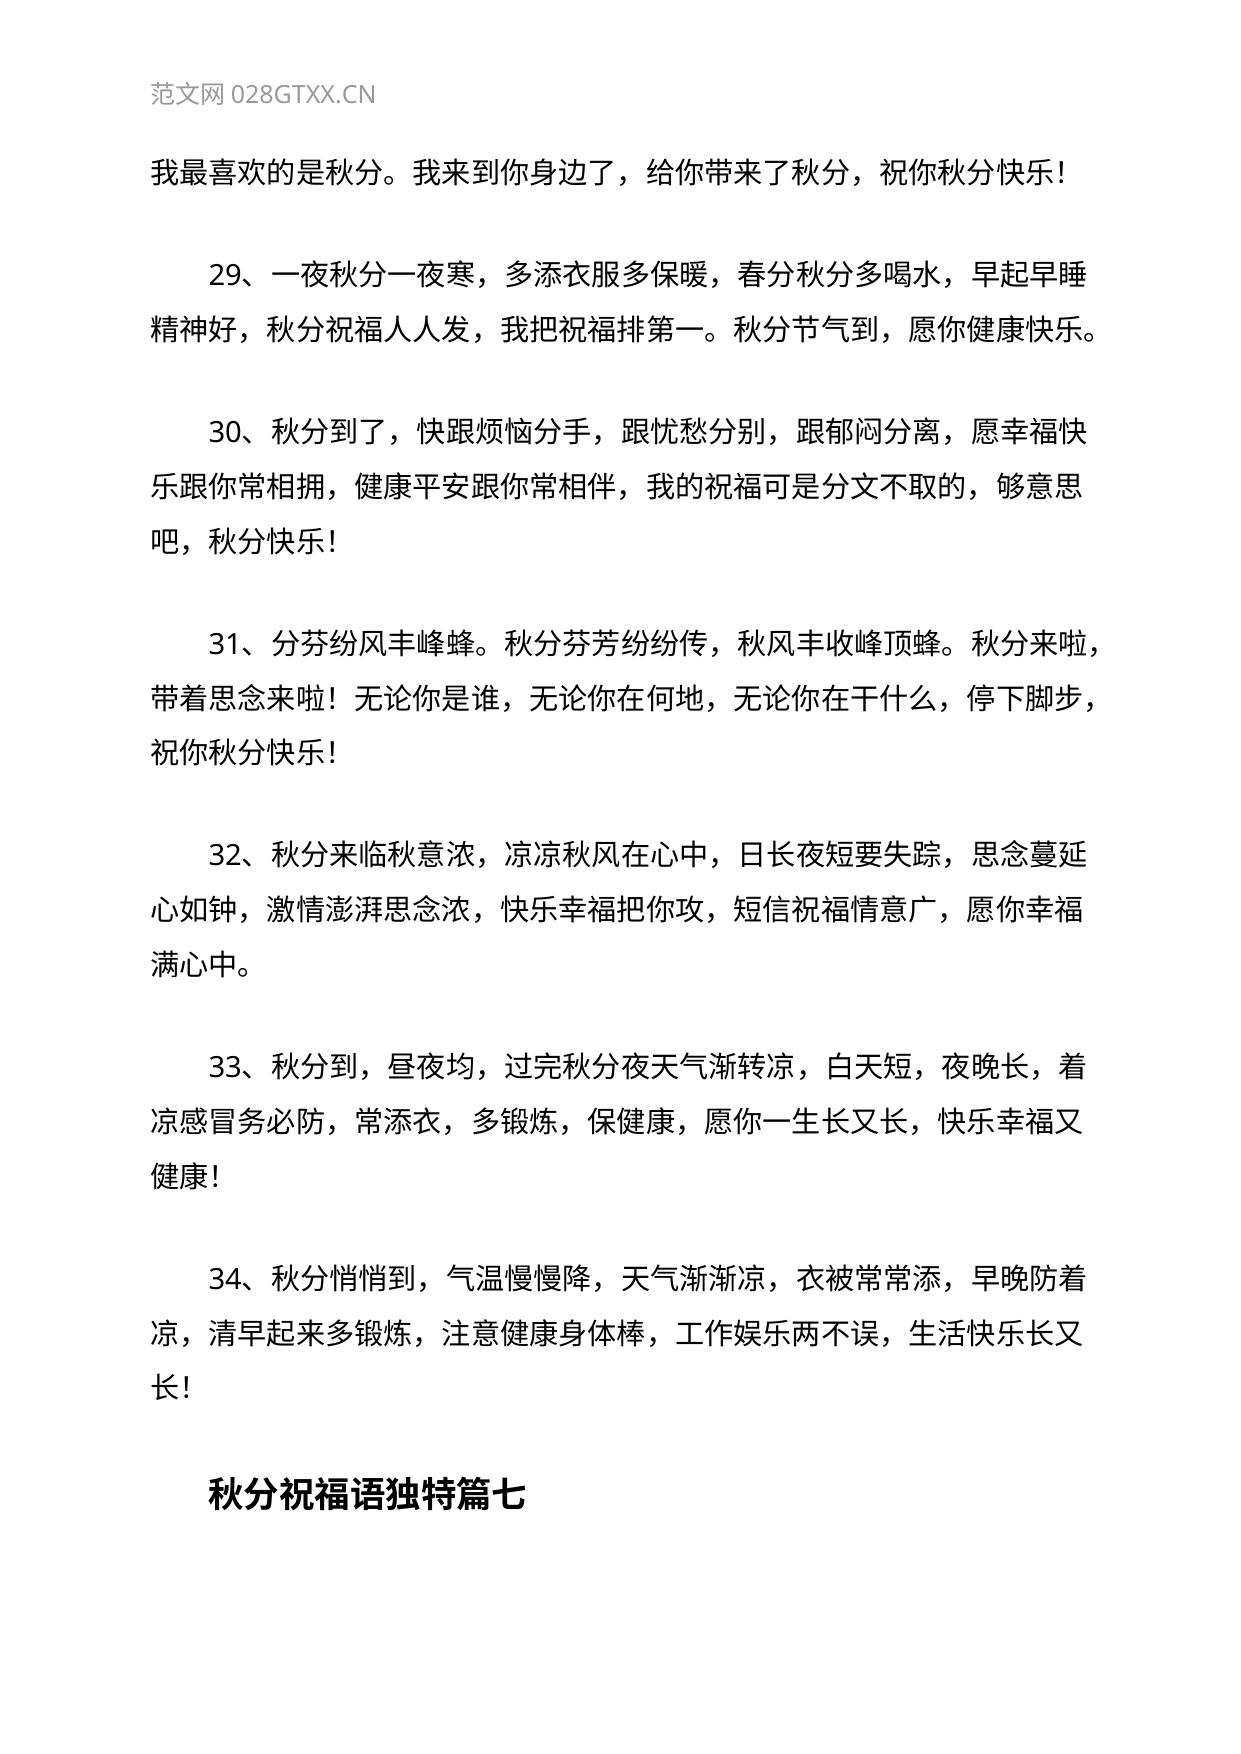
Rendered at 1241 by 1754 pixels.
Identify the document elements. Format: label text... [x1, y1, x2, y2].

text 29、一夜秋分一夜寒，多添衣服多保暖，春分秋分多喝水，早起早睡精神好，秋分祝福人人发，我把祝福排第一。秋分节气到，愿你健康快乐。 [150, 252, 1090, 349]
text 30、秋分到了，快跟烦恼分手，跟忧愁分别，跟郁闷分离，愿幸福快乐跟你常相拥，健康平安跟你常相伴，我的祝福可是分文不取的，够意思吧，秋分快乐！ [150, 408, 1090, 561]
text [150, 150, 1090, 192]
text 32、秋分来临秋意浓，凉凉秋风在心中，日长夜短要失踪，思念蔓延心如钟，激情澎湃思念浓，快乐幸福把你攻，短信祝福情意广，愿你幸福满心中。 [150, 832, 1090, 984]
text 31、分芬纷风丰峰蜂。秋分芬芳纷纷传，秋风丰收峰顶蜂。秋分来啦，带着思念来啦！无论你是谁，无论你在何地，无论你在干什么，停下脚步，祝你秋分快乐！ [150, 620, 1090, 772]
text 秋分祝福语独特篇七 [150, 1467, 1090, 1518]
text 33、秋分到，昼夜均，过完秋分夜天气渐转凉，白天短，夜晚长，着凉感冒务必防，常添衣，多锻炼，保健康，愿你一生长又长，快乐幸福又健康！ [150, 1043, 1090, 1196]
text 34、秋分悄悄到，气温慢慢降，天气渐渐凉，衣被常常添，早晚防着凉，清早起来多锻炼，注意健康身体棒，工作娱乐两不误，生活快乐长又长！ [150, 1255, 1090, 1407]
